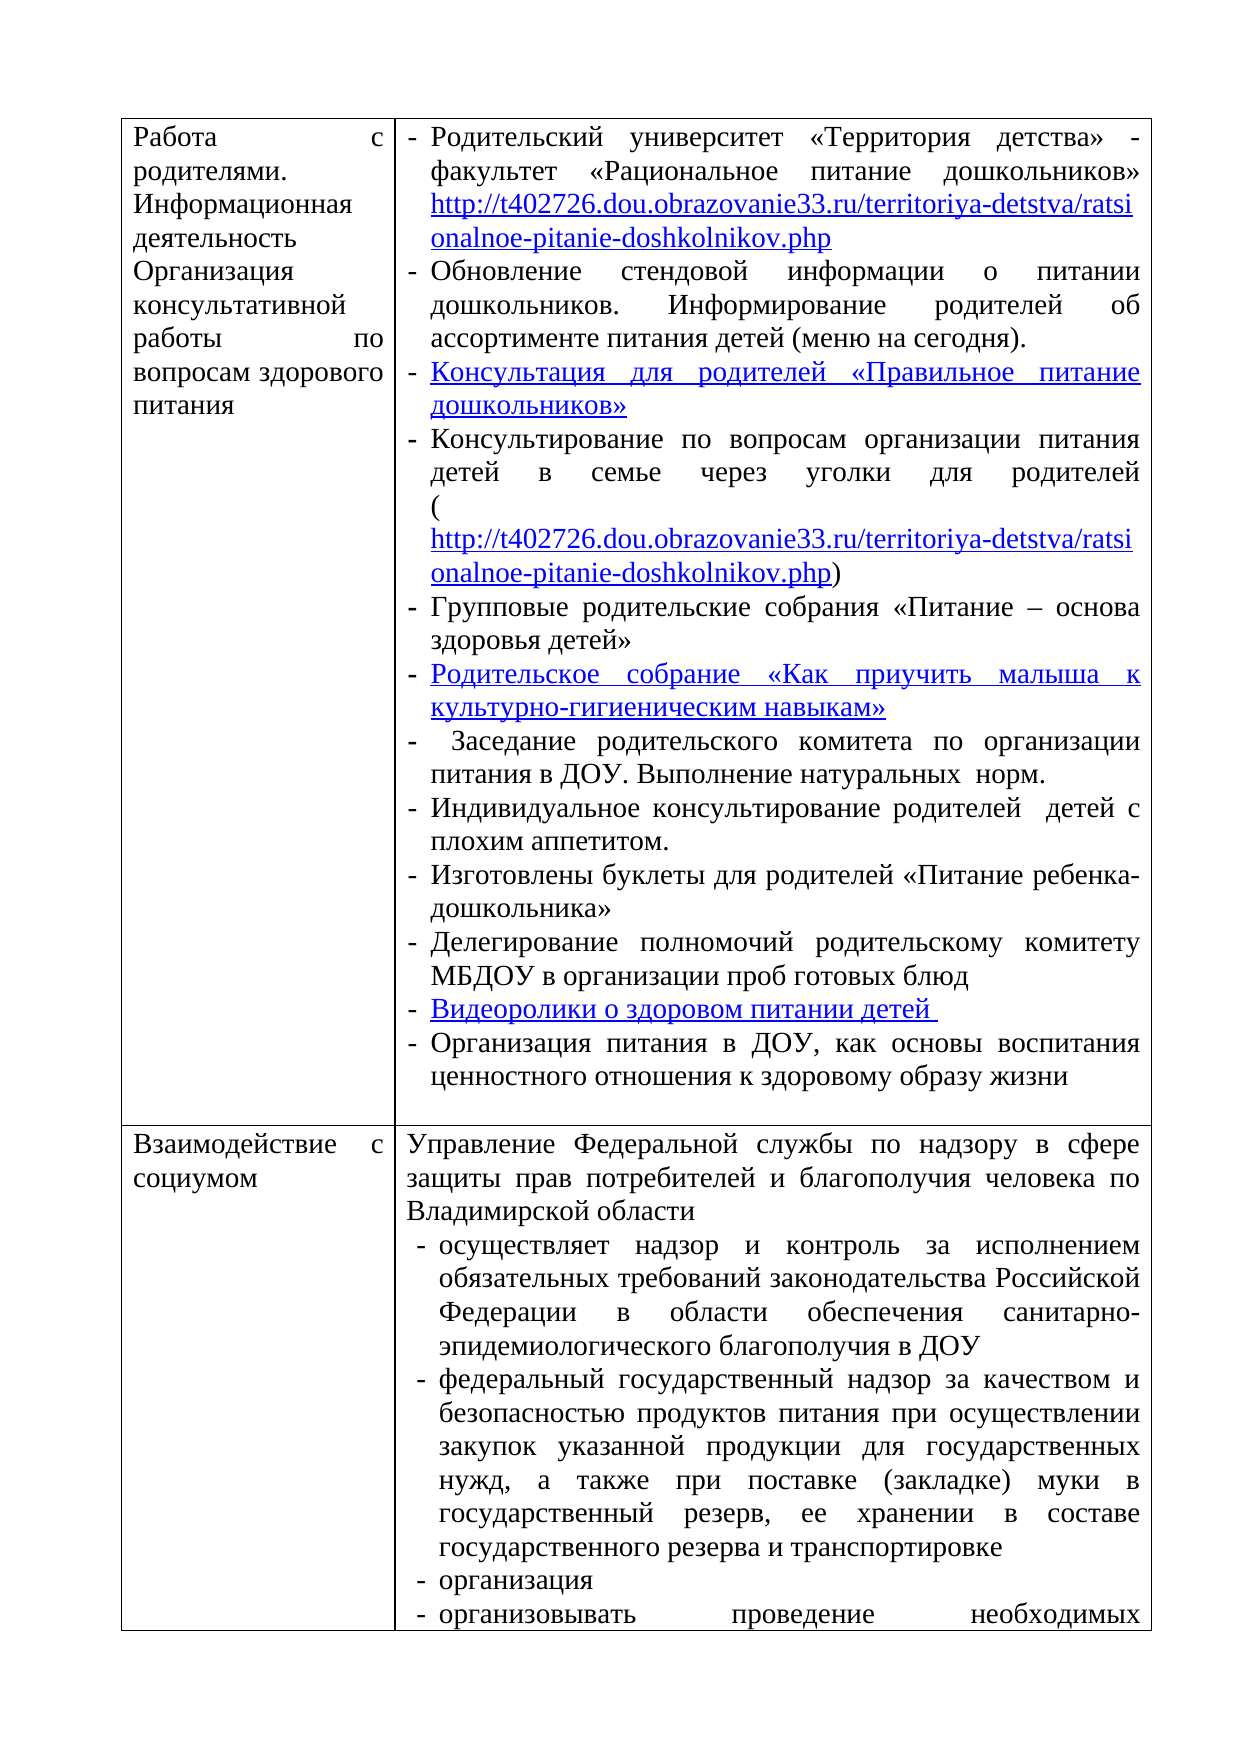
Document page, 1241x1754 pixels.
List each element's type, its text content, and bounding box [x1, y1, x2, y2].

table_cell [396, 1126, 1151, 1629]
table_cell Работа с родителями. Информационная деятельность Организация консультативной работы по вопросам здорового питания [122, 119, 394, 1125]
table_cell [122, 1126, 394, 1629]
table_cell Родительский университет «Территория детства» - факультет «Рациональное питание дошкольников» http://t402726.dou.obrazovanie33.ru/territoriya-detstva/ratsionalnoe-pitanie-doshkolnikov.php Обновление стендовой информации о питании дошкольников. Информирование родителей об ассортименте питания детей (меню на сегодня). Консультация для родителей «Правильное питание дошкольников» Консультирование по вопросам организации питания детей в семье через уголки для родителей (http://t402726.dou.obrazovanie33.ru/territoriya-detstva/ratsionalnoe-pitanie-doshkolnikov.php) Групповые родительские собрания «Питание – основа здоровья детей» Родительское собрание «Как приучить малыша к культурно-гигиеническим навыкам» Заседание родительского комитета по организации питания в ДОУ. Выполнение натуральных норм. Индивидуальное консультирование родителей детей с плохим аппетитом. Изготовлены буклеты для родителей «Питание ребенка-дошкольника» Делегирование полномочий родительскому комитету МБДОУ в организации проб готовых блюд Видеоролики о здоровом питании детей Организация питания в ДОУ, как основы воспитания ценностного отношения к здоровому образу жизни [396, 119, 1151, 1125]
